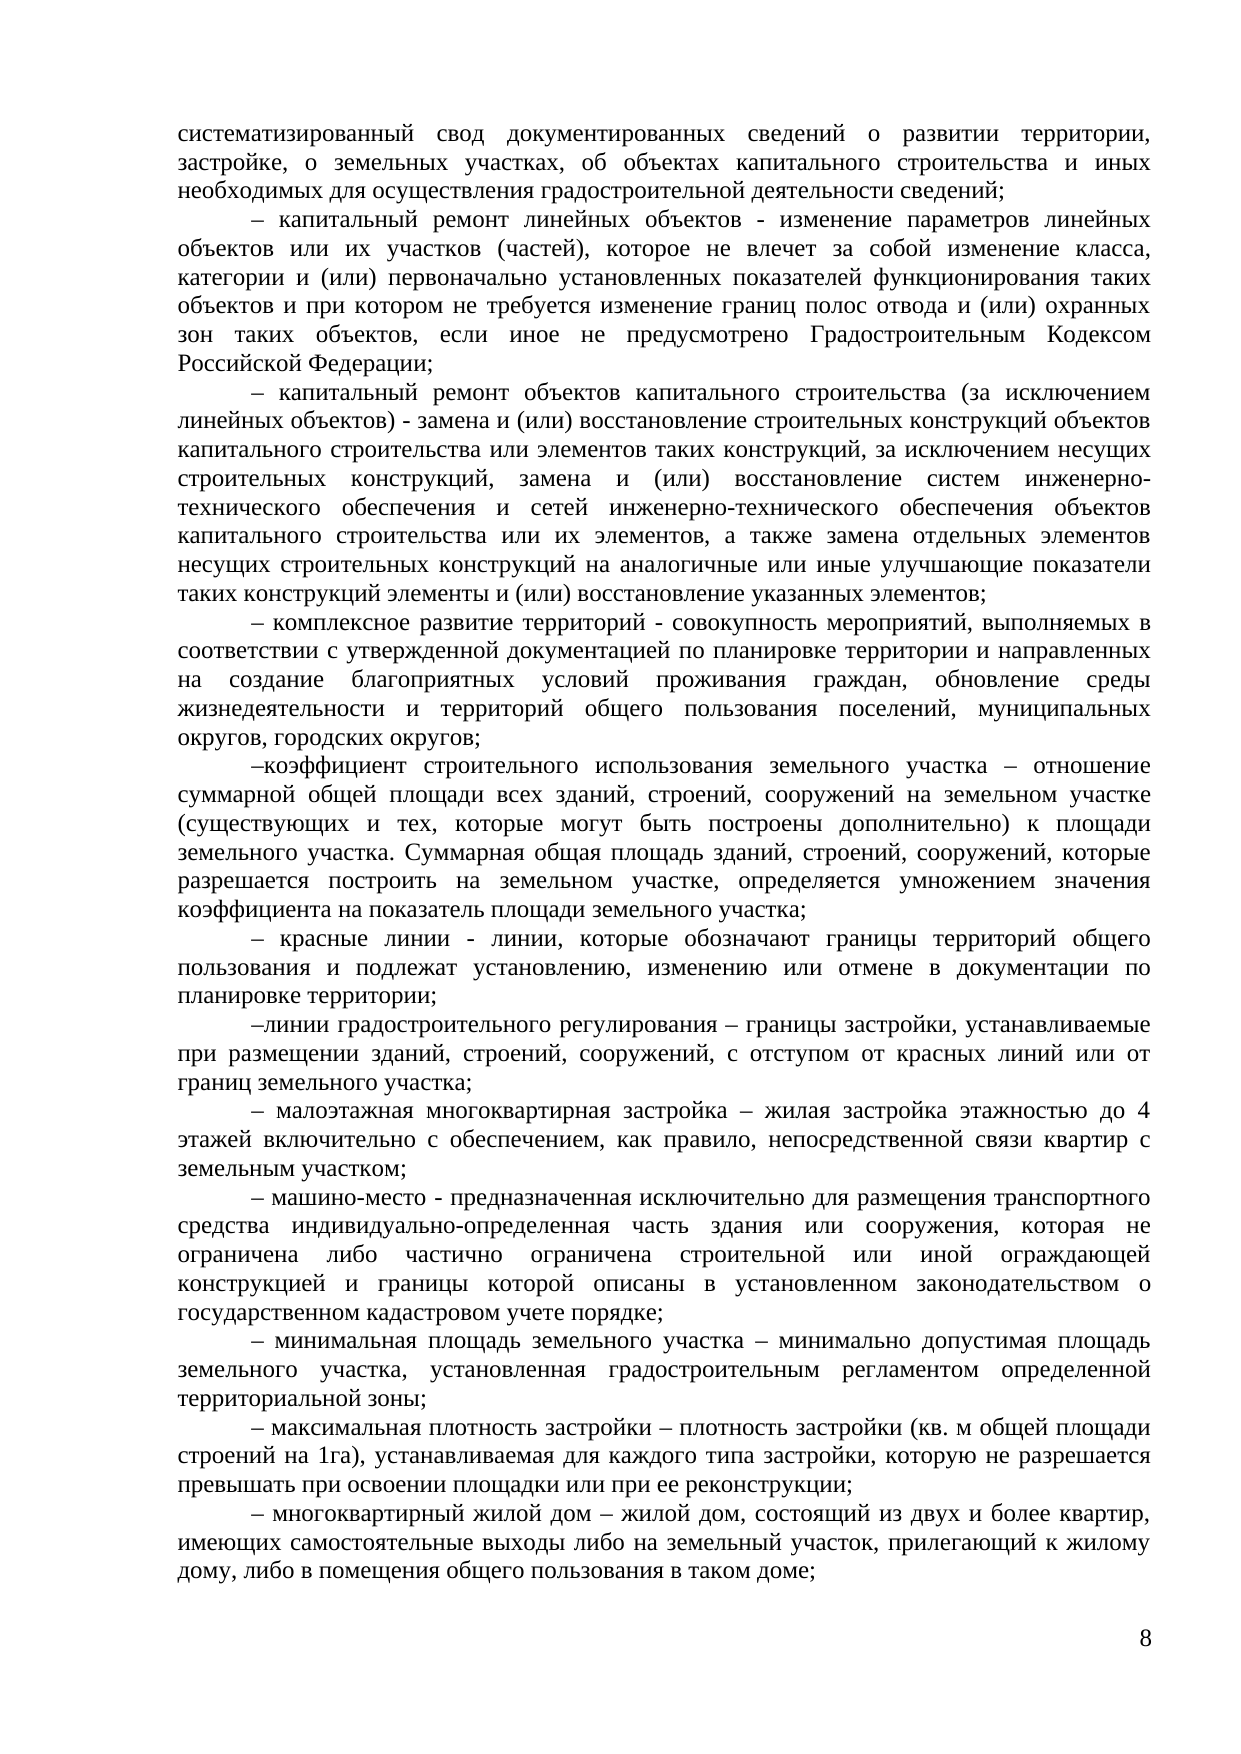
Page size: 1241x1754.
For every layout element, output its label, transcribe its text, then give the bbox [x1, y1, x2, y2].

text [177, 118, 1152, 204]
text – машино-место - предназначенная исключительно для размещения транспортного средства индивидуально-определенная часть здания или сооружения, которая не ограничена либо частично ограничена строительной или иной ограждающей конструкцией и границы которой описаны в установленном законодательством о государственном кадастровом учете порядке; [177, 1182, 1152, 1326]
text – красные линии - линии, которые обозначают границы территорий общего пользования и подлежат установлению, изменению или отмене в документации по планировке территории; [177, 923, 1152, 1009]
text – комплексное развитие территорий - совокупность мероприятий, выполняемых в соответствии с утвержденной документацией по планировке территории и направленных на создание благоприятных условий проживания граждан, обновление среды жизнедеятельности и территорий общего пользования поселений, муниципальных округов, городских округов; [177, 607, 1152, 751]
text – капитальный ремонт линейных объектов - изменение параметров линейных объектов или их участков (частей), которое не влечет за собой изменение класса, категории и (или) первоначально установленных показателей функционирования таких объектов и при котором не требуется изменение границ полос отвода и (или) охранных зон таких объектов, если иное не предусмотрено Градостроительным Кодексом Российской Федерации; [177, 204, 1152, 377]
text – многоквартирный жилой дом – жилой дом, состоящий из двух и более квартир, имеющих самостоятельные выходы либо на земельный участок, прилегающий к жилому дому, либо в помещения общего пользования в таком доме; [177, 1498, 1152, 1584]
text – малоэтажная многоквартирная застройка – жилая застройка этажностью до 4 этажей включительно с обеспечением, как правило, непосредственной связи квартир с земельным участком; [177, 1096, 1152, 1182]
text –линии градостроительного регулирования – границы застройки, устанавливаемые при размещении зданий, строений, сооружений, с отступом от красных линий или от границ земельного участка; [177, 1009, 1152, 1096]
text – минимальная площадь земельного участка – минимально допустимая площадь земельного участка, установленная градостроительным регламентом определенной территориальной зоны; [177, 1326, 1152, 1412]
text – максимальная плотность застройки – плотность застройки (кв. м общей площади строений на 1га), устанавливаемая для каждого типа застройки, которую не разрешается превышать при освоении площадки или при ее реконструкции; [177, 1412, 1152, 1498]
text – капитальный ремонт объектов капитального строительства (за исключением линейных объектов) - замена и (или) восстановление строительных конструкций объектов капитального строительства или элементов таких конструкций, за исключением несущих строительных конструкций, замена и (или) восстановление систем инженерно-технического обеспечения и сетей инженерно-технического обеспечения объектов капитального строительства или их элементов, а также замена отдельных элементов несущих строительных конструкций на аналогичные или иные улучшающие показатели таких конструкций элементы и (или) восстановление указанных элементов; [177, 377, 1152, 607]
text –коэффициент строительного использования земельного участка – отношение суммарной общей площади всех зданий, строений, сооружений на земельном участке (существующих и тех, которые могут быть построены дополнительно) к площади земельного участка. Суммарная общая площадь зданий, строений, сооружений, которые разрешается построить на земельном участке, определяется умножением значения коэффициента на показатель площади земельного участка; [177, 751, 1152, 923]
